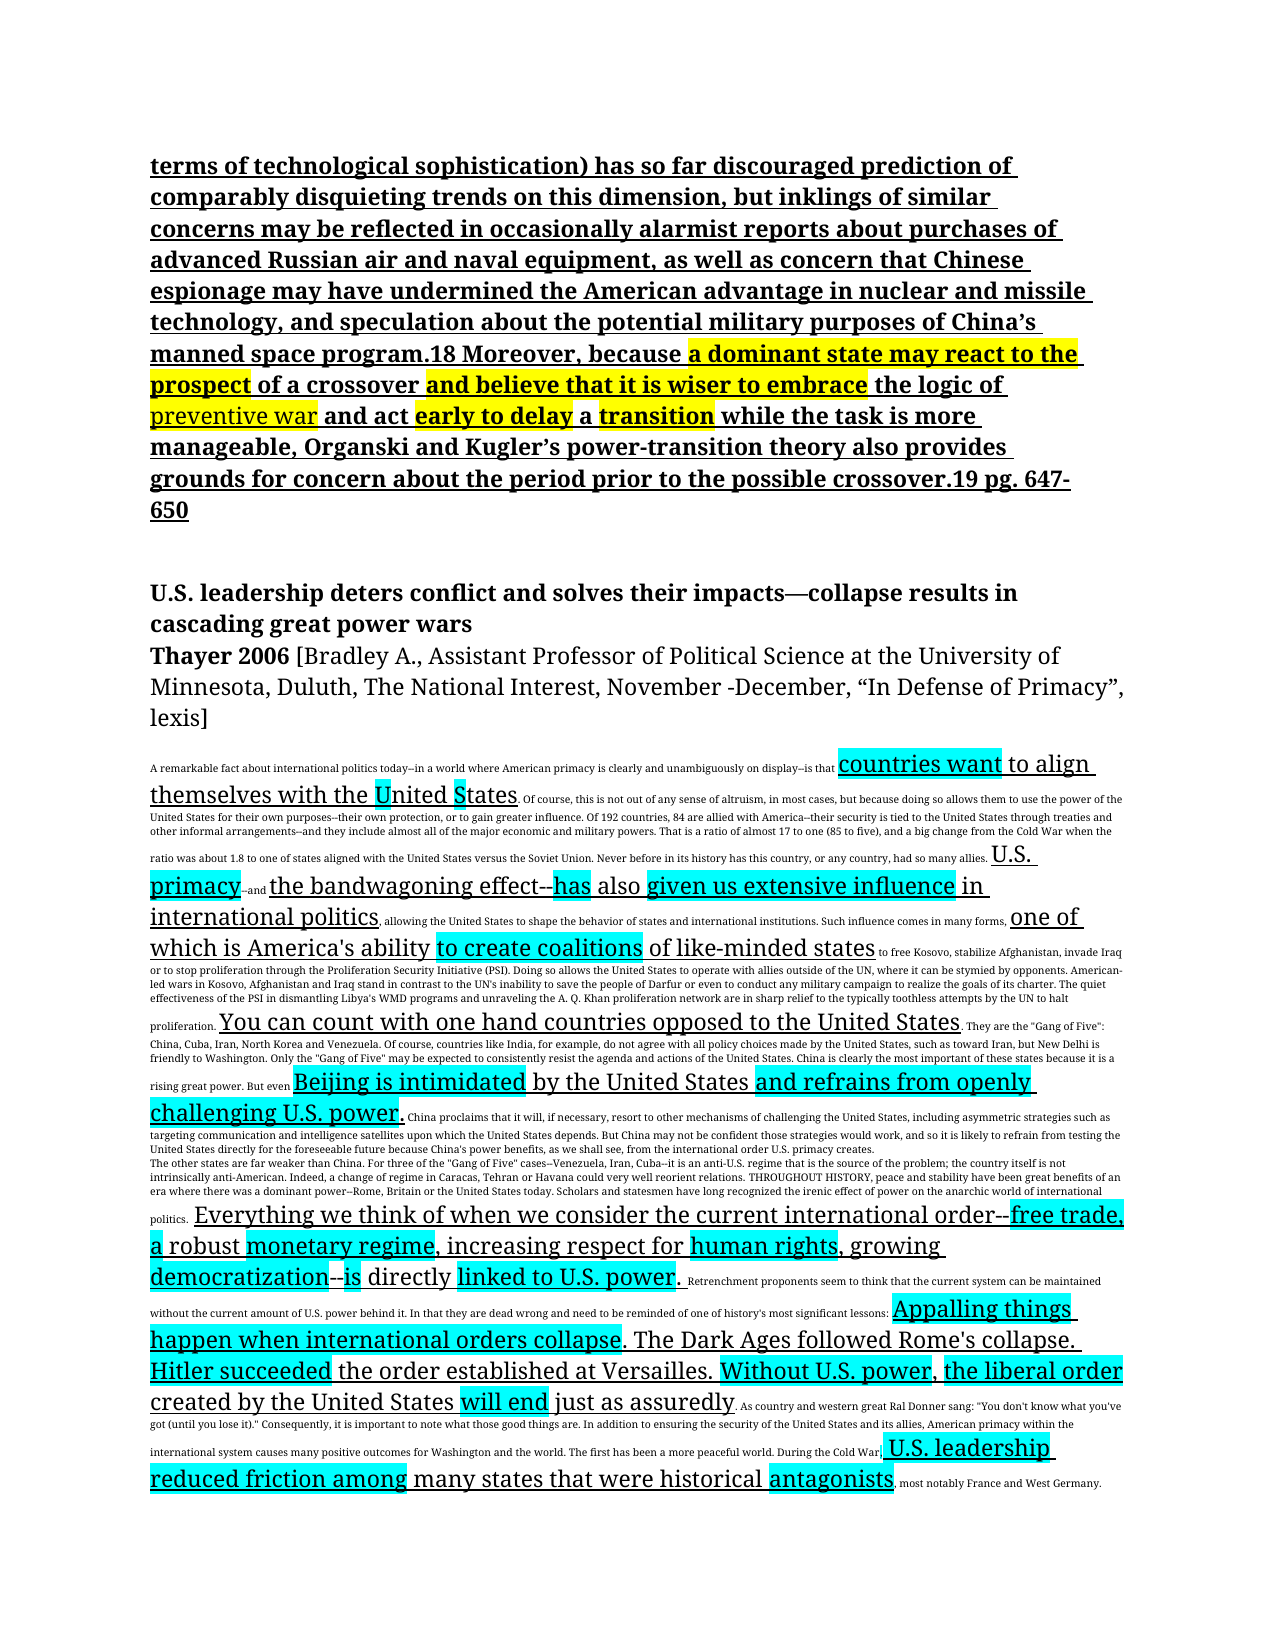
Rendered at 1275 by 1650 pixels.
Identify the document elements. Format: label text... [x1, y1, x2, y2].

text A remarkable fact about international politics today--in a world where American primacy is clearly and unambiguously on display--is that countries want to align themselves with the United States. Of course, this is not out of any sense of altruism, in most cases, but because doing so allows them to use the power of the United States for their own purposes--their own protection, or to gain greater influence. Of 192 countries, 84 are allied with America--their security is tied to the United States through treaties and other informal arrangements--and they include almost all of the major economic and military powers. That is a ratio of almost 17 to one (85 to five), and a big change from the Cold War when the ratio was about 1.8 to one of states aligned with the United States versus the Soviet Union. Never before in its history has this country, or any country, had so many allies. U.S. primacy--and the bandwagoning effect--has also given us extensive influence in international politics, allowing the United States to shape the behavior of states and international institutions. Such influence comes in many forms, one of which is America's ability to create coalitions of like-minded states to free Kosovo, stabilize Afghanistan, invade Iraq or to stop proliferation through the Proliferation Security Initiative (PSI). Doing so allows the United States to operate with allies outside of the UN, where it can be stymied by opponents. American-led wars in Kosovo, Afghanistan and Iraq stand in contrast to the UN's inability to save the people of Darfur or even to conduct any military campaign to realize the goals of its charter. The quiet effectiveness of the PSI in dismantling Libya's WMD programs and unraveling the A. Q. Khan proliferation network are in sharp relief to the typically toothless attempts by the UN to halt proliferation. You can count with one hand countries opposed to the United States. They are the "Gang of Five": China, Cuba, Iran, North Korea and Venezuela. Of course, countries like India, for example, do not agree with all policy choices made by the United States, such as toward Iran, but New Delhi is friendly to Washington. Only the "Gang of Five" may be expected to consistently resist the agenda and actions of the United States. China is clearly the most important of these states because it is a rising great power. But even Beijing is intimidated by the United States and refrains from openly challenging U.S. power. China proclaims that it will, if necessary, resort to other mechanisms of challenging the United States, including asymmetric strategies such as targeting communication and intelligence satellites upon which the United States depends. But China may not be confident those strategies would work, and so it is likely to refrain from testing the United States directly for the foreseeable future because China's power benefits, as we shall see, from the international order U.S. primacy creates. [150, 747, 1125, 1156]
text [150, 1156, 1125, 1494]
text Thayer 2006 [Bradley A., Assistant Professor of Political Science at the University of Minnesota, Duluth, The National Interest, November -December, “In Defense of Primacy”, lexis] [150, 639, 1125, 733]
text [150, 150, 1095, 525]
subtitle U.S. leadership deters conflict and solves their impacts—collapse results in cascading great power wars [150, 577, 1125, 639]
